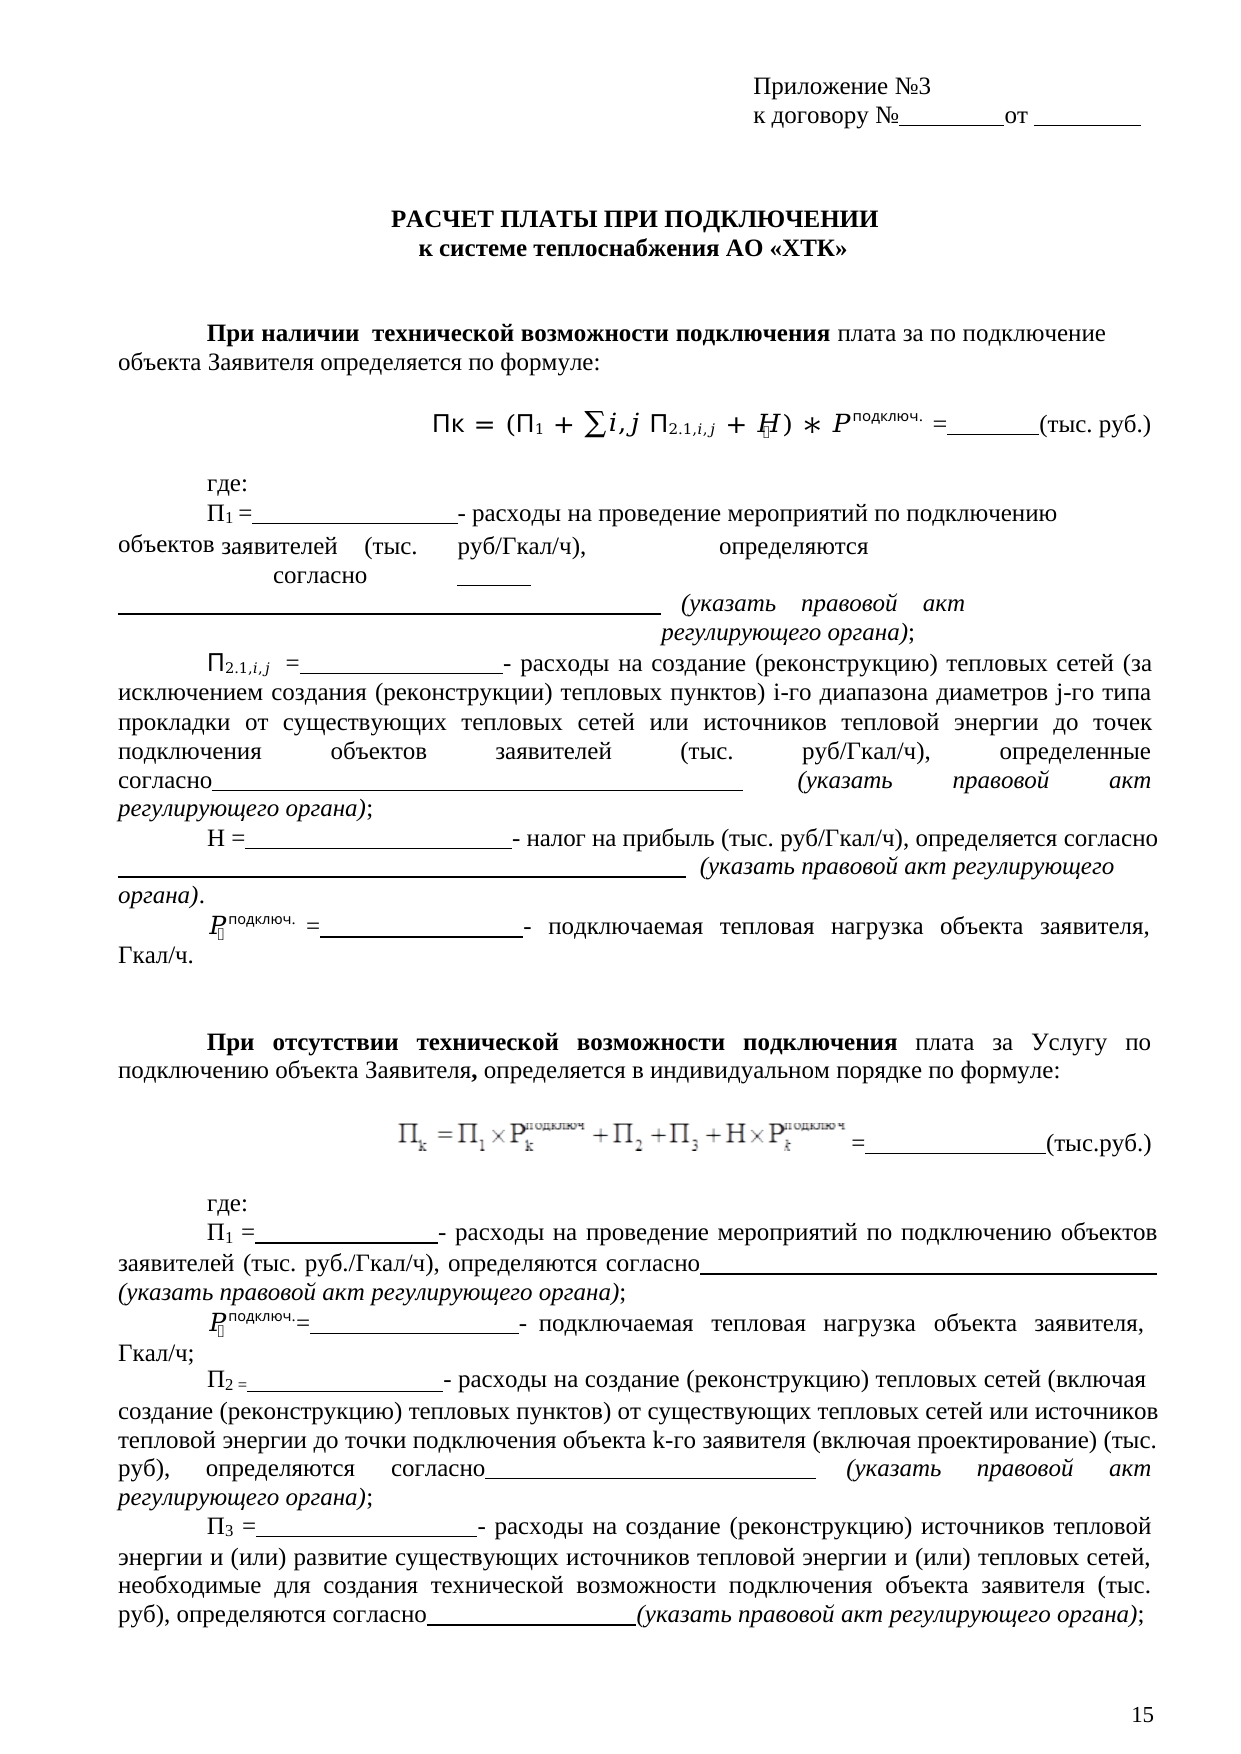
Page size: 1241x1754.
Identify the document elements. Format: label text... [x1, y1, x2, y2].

text руб), определяются согласно [118, 1453, 816, 1482]
subtitle РАСЧЕТ ПЛАТЫ ПРИ ПОДКЛЮЧЕНИИ [357, 204, 912, 233]
text П3 = - расходы на создание (реконструкцию) источников тепловой энергии и (или) развитие существующих источников тепловой энергии и (или) тепловых сетей, необходимые для создания технической возможности подключения объекта заявителя (тыс. руб), определяются согласно (указать правовой акт регулирующего органа); [118, 1511, 1151, 1628]
text регулирующего органа); [118, 1482, 816, 1511]
picture [397, 1123, 847, 1151]
text П2 = - расходы на создание (реконструкцию) тепловых сетей (включая [207, 1367, 1169, 1396]
text создание (реконструкцию) тепловых пунктов) от существующих тепловых сетей или источников тепловой энергии до точки подключения объекта k-го заявителя (включая проектирование) (тыс. [118, 1396, 1169, 1453]
text П2.1,𝑖,𝑗 = - расходы на создание (реконструкцию) тепловых сетей (за исключением создания (реконструкции) тепловых пунктов) i-го диапазона диаметров j-го типа прокладки от существующих тепловых сетей или источников тепловой энергии до точек подключения объектов заявителей (тыс. руб/Гкал/ч), определенные [118, 646, 1152, 765]
text Приложение №3 [753, 71, 1169, 100]
text 𝑃подключ.= - подключаемая тепловая нагрузка объекта заявителя, [207, 1307, 1169, 1337]
text 𝑃подключ. = - подключаемая тепловая нагрузка объекта заявителя, [207, 910, 1169, 940]
text П1 = - расходы на проведение мероприятий по подключению объектов заявителей (тыс. руб./Гкал/ч), определяются согласно (указать правовой акт регулирующего органа); [118, 1217, 1157, 1306]
text (указать правовой акт [846, 1453, 1169, 1482]
text П1 = - расходы на проведение мероприятий по подключению объектов заявителей (тыс. руб/Гкал/ч), определяются согласно [118, 498, 1157, 588]
text к системе теплоснабжения АО «ХТК» [401, 233, 869, 261]
text Гкал/ч. [118, 940, 194, 969]
text Н = - налог на прибыль (тыс. руб/Гкал/ч), определяется согласно [207, 823, 1169, 851]
text где: [207, 1189, 1169, 1217]
text Гкал/ч; [118, 1338, 1169, 1367]
text (указать правовой акт [797, 766, 1169, 794]
text (указать правовой акт регулирующего органа); [118, 588, 1152, 646]
text к договору № от [753, 100, 1169, 129]
text где: [207, 469, 1169, 498]
text При наличии технической возможности подключения плата за по подключение объекта Заявителя определяется по формуле: [118, 318, 1169, 376]
text согласно [118, 766, 743, 794]
text Пк = (П1 + ∑𝑖,𝑗 П2.1,𝑖,𝑗 + 𝐻) ∗ 𝑃подключ. = (тыс. руб.) [432, 406, 1169, 437]
text регулирующего органа); [118, 794, 743, 823]
text (указать правовой акт регулирующего органа). [118, 851, 1146, 909]
text При отсутствии технической возможности подключения плата за Услугу по подключению объекта Заявителя, определяется в индивидуальном порядке по формуле: [118, 1027, 1152, 1084]
